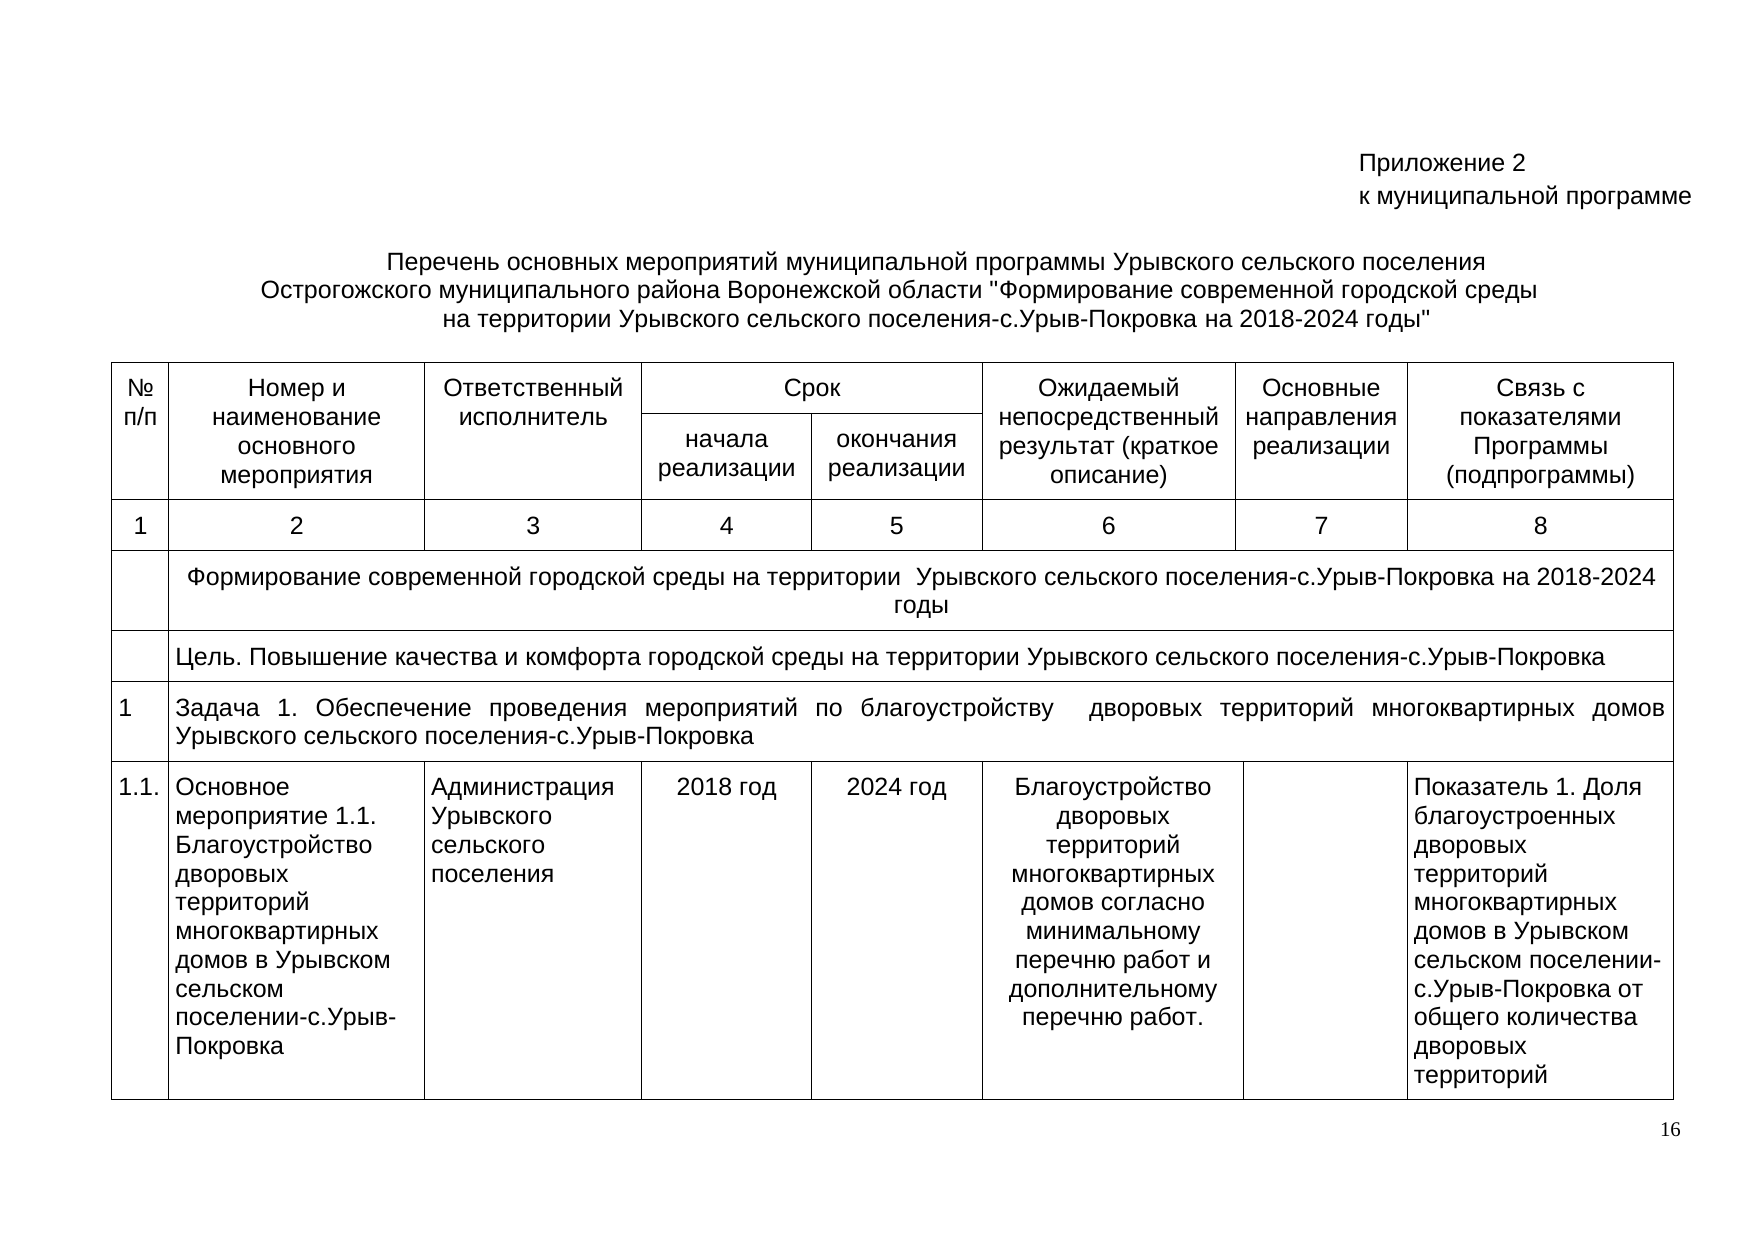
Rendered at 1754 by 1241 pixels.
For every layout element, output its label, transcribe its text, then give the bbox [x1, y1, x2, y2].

table_cell 5 [812, 500, 982, 550]
text Перечень основных мероприятий муниципальной программы Урывского сельского поселения Острогожского муниципального района Воронежской области "Формирование современной городской среды [118, 247, 1680, 304]
table_cell Задача 1. Обеспечение проведения мероприятий по благоустройству дворовых территорий многоквартирных домов Урывского сельского поселения-с.Урыв-Покровка [169, 682, 1673, 761]
table_header Ответственный исполнитель [425, 363, 641, 499]
table_header Ожидаемый непосредственный результат (краткое описание) [983, 363, 1235, 499]
table_cell 7 [1236, 500, 1407, 550]
table_cell окончания реализации [812, 414, 982, 499]
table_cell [169, 762, 424, 1099]
table_cell 2024 год [812, 762, 982, 1099]
table_header № п/п [112, 363, 168, 499]
table_header Основные направления реализации [1236, 363, 1407, 499]
text на территории Урывского сельского поселения-с.Урыв-Покровка на 2018-2024 годы" [118, 304, 1680, 333]
table_cell 2018 год [642, 762, 811, 1099]
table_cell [1408, 762, 1673, 1099]
table_header Срок [642, 363, 982, 413]
text Приложение 2 к муниципальной программе [1358, 148, 1713, 209]
table_cell [1244, 762, 1407, 1099]
table_cell 1.1. [112, 762, 168, 1099]
table_cell Формирование современной городской среды на территории Урывского сельского поселения-с.Урыв-Покровка на 2018-2024 годы [169, 551, 1673, 630]
table_cell 8 [1408, 500, 1673, 550]
table_cell 4 [642, 500, 811, 550]
table_cell 2 [169, 500, 424, 550]
table_header Связь с показателями Программы (подпрограммы) [1408, 363, 1673, 499]
table_cell 1 [112, 500, 168, 550]
table_cell 1 [112, 682, 168, 761]
table_cell [112, 631, 168, 681]
table_cell 6 [983, 500, 1235, 550]
table_header Номер и наименование основного мероприятия [169, 363, 424, 499]
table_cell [425, 762, 641, 1099]
table_cell [112, 551, 168, 630]
table_cell Цель. Повышение качества и комфорта городской среды на территории Урывского сельского поселения-с.Урыв-Покровка [169, 631, 1673, 681]
table_cell начала реализации [642, 414, 811, 499]
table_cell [983, 762, 1243, 1099]
table_cell 3 [425, 500, 641, 550]
